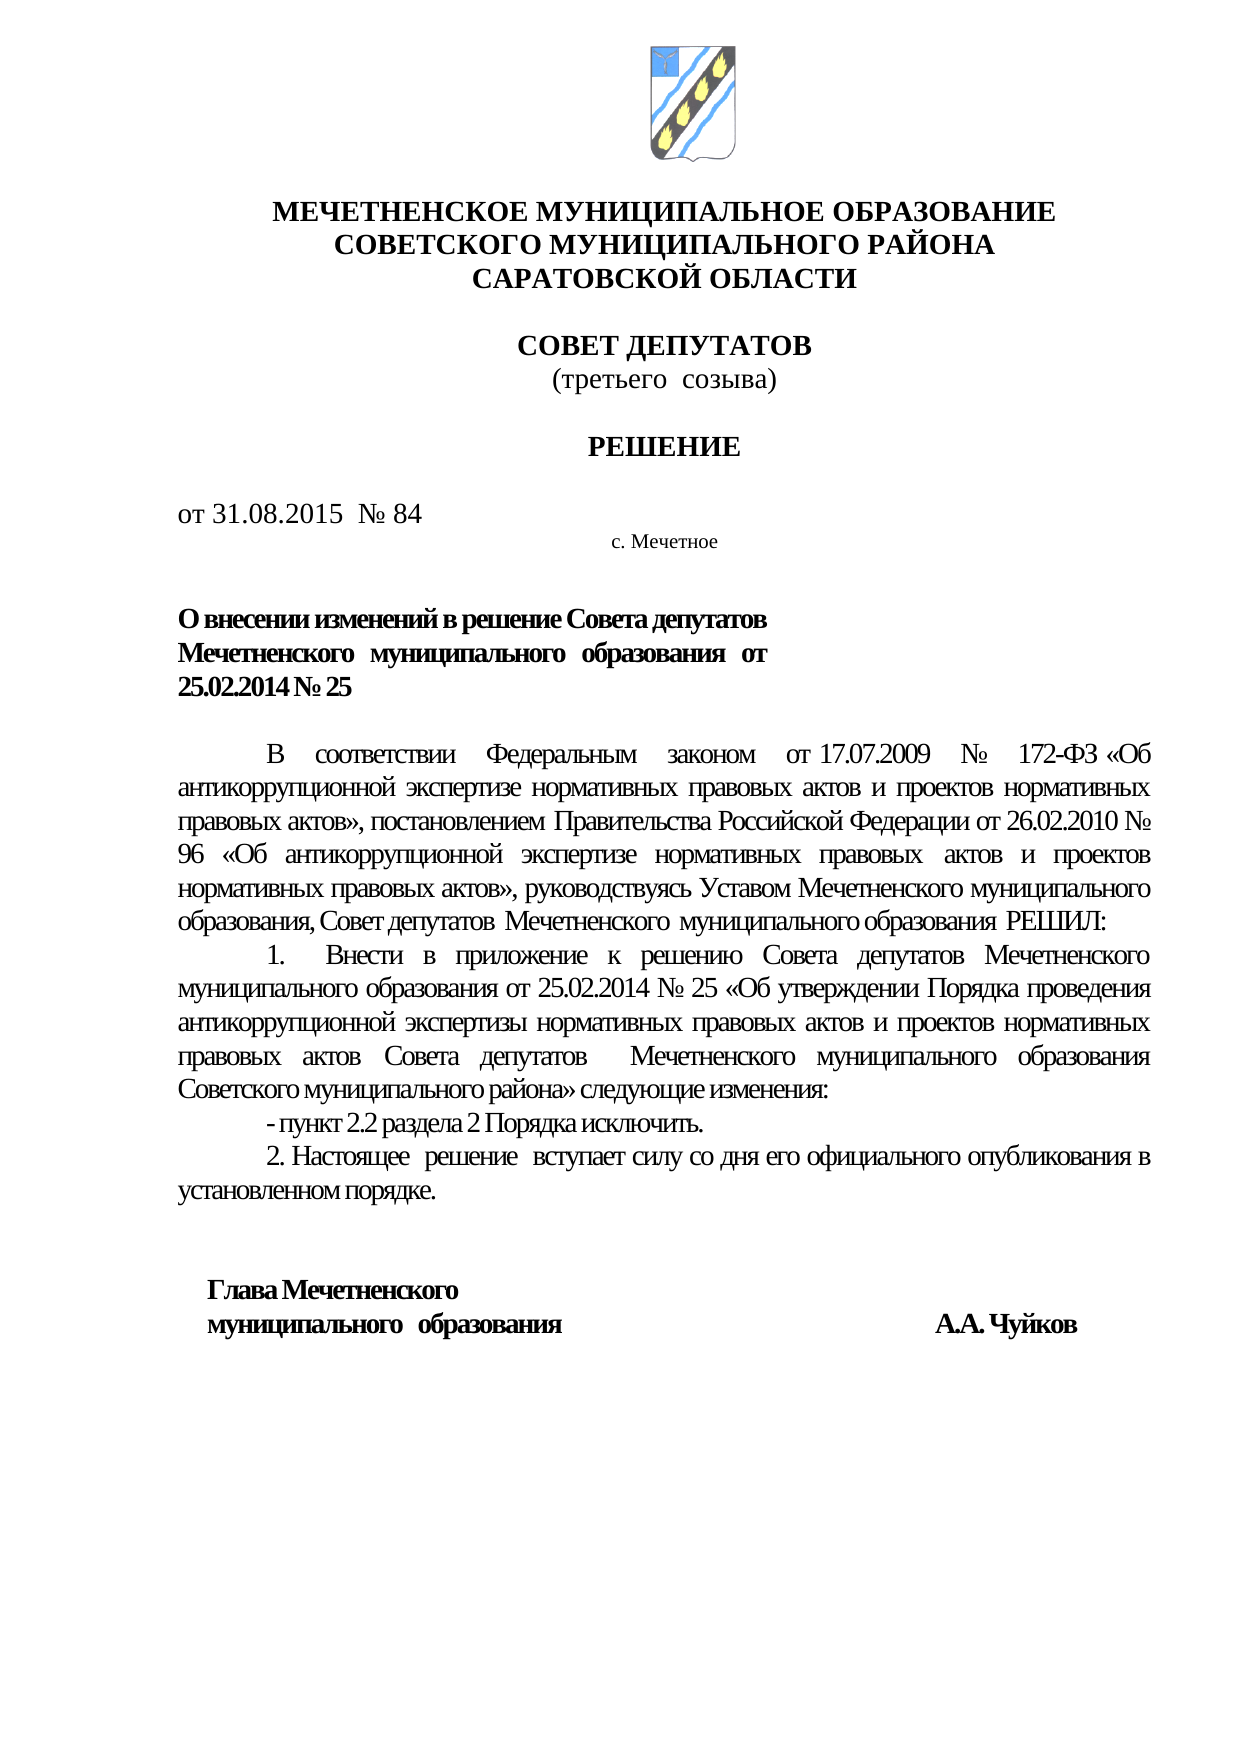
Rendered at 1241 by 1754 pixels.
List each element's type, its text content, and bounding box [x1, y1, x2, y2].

text СОВЕТСКОГО МУНИЦИПАЛЬНОГО РАЙОНА [177, 227, 1152, 261]
text О внесении изменений в решение Совета депутатов Мечетненского муниципального образования от 25.02.2014 № 25 [177, 602, 768, 702]
text - пункт 2.2 раздела 2 Порядка исключить. [177, 1105, 1152, 1138]
text РЕШЕНИЕ [177, 429, 1152, 462]
text САРАТОВСКОЙ ОБЛАСТИ [177, 261, 1152, 294]
text с. Мечетное [177, 529, 1152, 553]
text (третьего созыва) [177, 362, 1152, 395]
text от 31.08.2015 № 84 [177, 496, 1152, 529]
text муниципального образования А.А. Чуйков [207, 1306, 1152, 1339]
text 1. Внести в приложение к решению Совета депутатов Мечетненского муниципального образования от 25.02.2014 № 25 «Об утверждении Порядка проведения антикоррупционной экспертизы нормативных правовых актов и проектов нормативных правовых актов Совета депутатов Мечетненского муниципального образования Советского муниципального района» следующие изменения: [177, 937, 1152, 1105]
text МЕЧЕТНЕНСКОЕ МУНИЦИПАЛЬНОЕ ОБРАЗОВАНИЕ [177, 194, 1152, 227]
text В соответствии Федеральным законом от 17.07.2009 № 172-ФЗ «Об антикоррупционной экспертизе нормативных правовых актов и проектов нормативных правовых актов», постановлением Правительства Российской Федерации от 26.02.2010 № 96 «Об антикоррупционной экспертизе нормативных правовых актов и проектов нормативных правовых актов», руководствуясь Уставом Мечетненского муниципального образования, Совет депутатов Мечетненского муниципального образования РЕШИЛ: [177, 736, 1152, 937]
text СОВЕТ ДЕПУТАТОВ [177, 328, 1152, 362]
text 2. Настоящее решение вступает силу со дня его официального опубликования в установленном порядке. [177, 1138, 1152, 1205]
text Глава Мечетненского [207, 1272, 1152, 1306]
